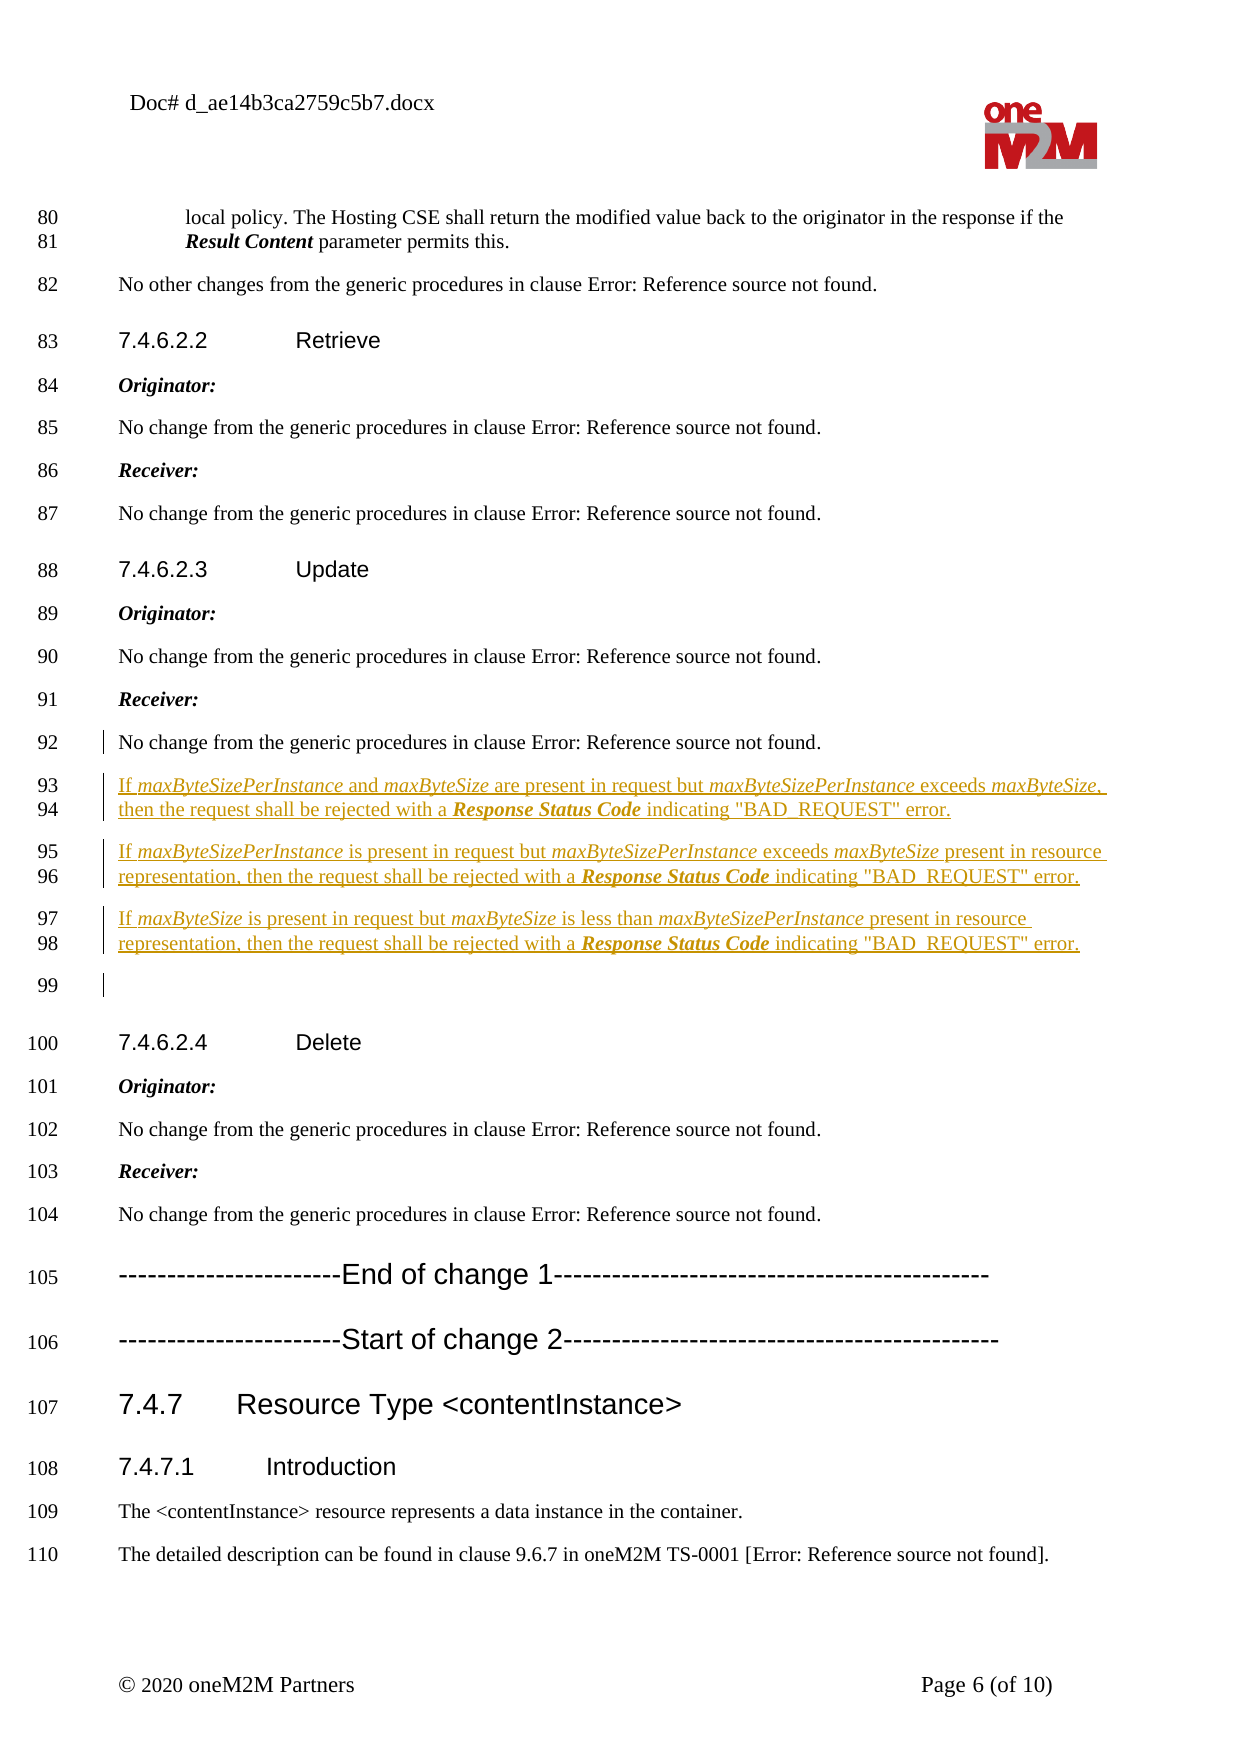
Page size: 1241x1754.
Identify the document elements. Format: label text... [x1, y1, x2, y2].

text The <contentInstance> resource represents a data instance in the container. [118, 1499, 1122, 1523]
text Receiver: [118, 687, 1122, 711]
subtitle 7.4.6.2.4 Delete [118, 1028, 1122, 1055]
subtitle 7.4.6.2.2 Retrieve [118, 327, 1122, 354]
text Originator: [118, 601, 1122, 625]
text Originator: [118, 1074, 1122, 1098]
picture [970, 88, 1111, 184]
subtitle -----------------------Start of change 2--------------------------------------------- [118, 1322, 1122, 1356]
text Receiver: [118, 458, 1122, 482]
subtitle -----------------------End of change 1--------------------------------------------- [118, 1257, 1122, 1291]
text Receiver: [118, 1159, 1122, 1183]
subtitle 7.4.7 Resource Type <contentInstance> [118, 1387, 1122, 1421]
subtitle 7.4.7.1 Introduction [118, 1452, 1122, 1481]
subtitle 7.4.6.2.3 Update [118, 556, 1122, 583]
text Originator: [118, 372, 1122, 397]
